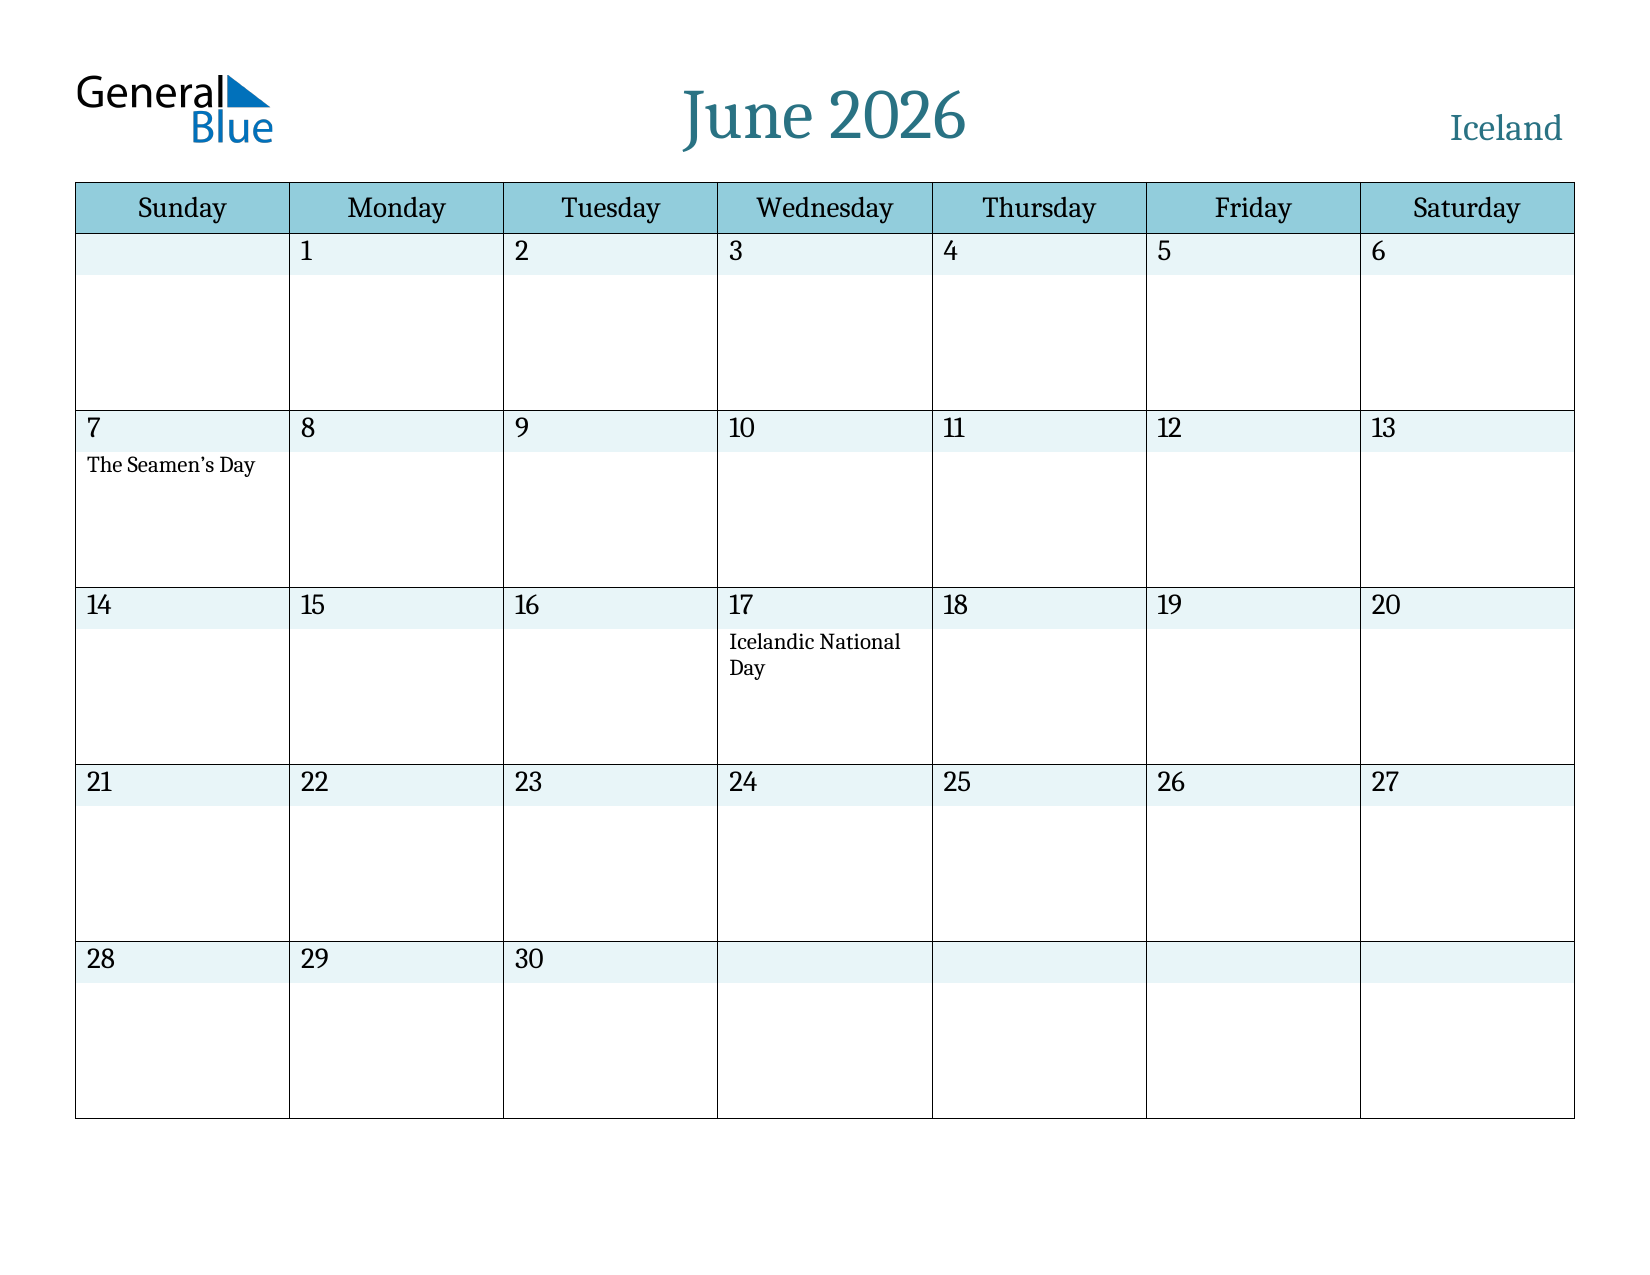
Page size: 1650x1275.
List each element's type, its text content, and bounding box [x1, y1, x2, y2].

table_cell [718, 275, 932, 410]
table_cell 24 [718, 765, 932, 806]
table_cell [504, 275, 717, 410]
table_cell 29 [290, 942, 503, 983]
table_cell Friday [1147, 183, 1360, 233]
table_cell [933, 806, 1146, 941]
table_cell [933, 275, 1146, 410]
table_cell 3 [718, 234, 932, 275]
table_cell 26 [1147, 765, 1360, 806]
table_cell 7 [76, 411, 289, 452]
table_cell [290, 629, 503, 764]
table_cell [1147, 806, 1360, 941]
table_cell 14 [76, 588, 289, 629]
table_cell 21 [76, 765, 289, 806]
table_cell [290, 983, 503, 1118]
table_cell 15 [290, 588, 503, 629]
table_cell [1361, 452, 1574, 587]
table_cell [718, 983, 932, 1118]
table_cell Monday [290, 183, 503, 233]
table_cell [933, 452, 1146, 587]
table_cell [504, 452, 717, 587]
table_cell [1147, 629, 1360, 764]
table_cell [718, 452, 932, 587]
table_cell [504, 806, 717, 941]
table_header Iceland [1146, 75, 1574, 182]
table_cell Saturday [1361, 183, 1574, 233]
table_cell [290, 806, 503, 941]
table_cell [1147, 983, 1360, 1118]
table_cell The Seamen’s Day [76, 452, 289, 587]
table_cell [76, 629, 289, 764]
table_cell Thursday [933, 183, 1146, 233]
table_cell [933, 942, 1146, 983]
table_cell [718, 806, 932, 941]
table_cell Sunday [76, 183, 289, 233]
table_cell Icelandic National Day [718, 629, 932, 764]
table_cell 28 [76, 942, 289, 983]
table_cell 27 [1361, 765, 1574, 806]
table_cell 17 [718, 588, 932, 629]
table_cell 4 [933, 234, 1146, 275]
table_cell 5 [1147, 234, 1360, 275]
table_header [76, 75, 503, 182]
table_cell [290, 452, 503, 587]
picture [77, 75, 273, 143]
table_cell 11 [933, 411, 1146, 452]
table_cell [504, 983, 717, 1118]
table_cell [718, 942, 932, 983]
table_cell [1361, 275, 1574, 410]
table_cell [76, 234, 289, 275]
table_cell 30 [504, 942, 717, 983]
table_cell 8 [290, 411, 503, 452]
table_cell 1 [290, 234, 503, 275]
table_cell [1147, 942, 1360, 983]
table_cell [933, 983, 1146, 1118]
table_cell [290, 275, 503, 410]
table_cell [504, 629, 717, 764]
table_cell [1361, 629, 1574, 764]
table_cell 22 [290, 765, 503, 806]
table_cell 10 [718, 411, 932, 452]
table_cell 18 [933, 588, 1146, 629]
table_cell 20 [1361, 588, 1574, 629]
table_cell [76, 275, 289, 410]
table_cell 2 [504, 234, 717, 275]
table_cell 12 [1147, 411, 1360, 452]
table_cell 19 [1147, 588, 1360, 629]
table_cell 25 [933, 765, 1146, 806]
table_cell Tuesday [504, 183, 717, 233]
table_header June 2026 [504, 75, 1146, 182]
table_cell [1361, 806, 1574, 941]
table_cell [1361, 983, 1574, 1118]
table_cell 9 [504, 411, 717, 452]
table_cell [933, 629, 1146, 764]
table_cell 13 [1361, 411, 1574, 452]
table_cell Wednesday [718, 183, 932, 233]
table_cell [1147, 452, 1360, 587]
table_cell [76, 806, 289, 941]
table_cell 6 [1361, 234, 1574, 275]
table_cell [76, 983, 289, 1118]
table_cell [1361, 942, 1574, 983]
table_cell 23 [504, 765, 717, 806]
table_cell 16 [504, 588, 717, 629]
table_cell [1147, 275, 1360, 410]
